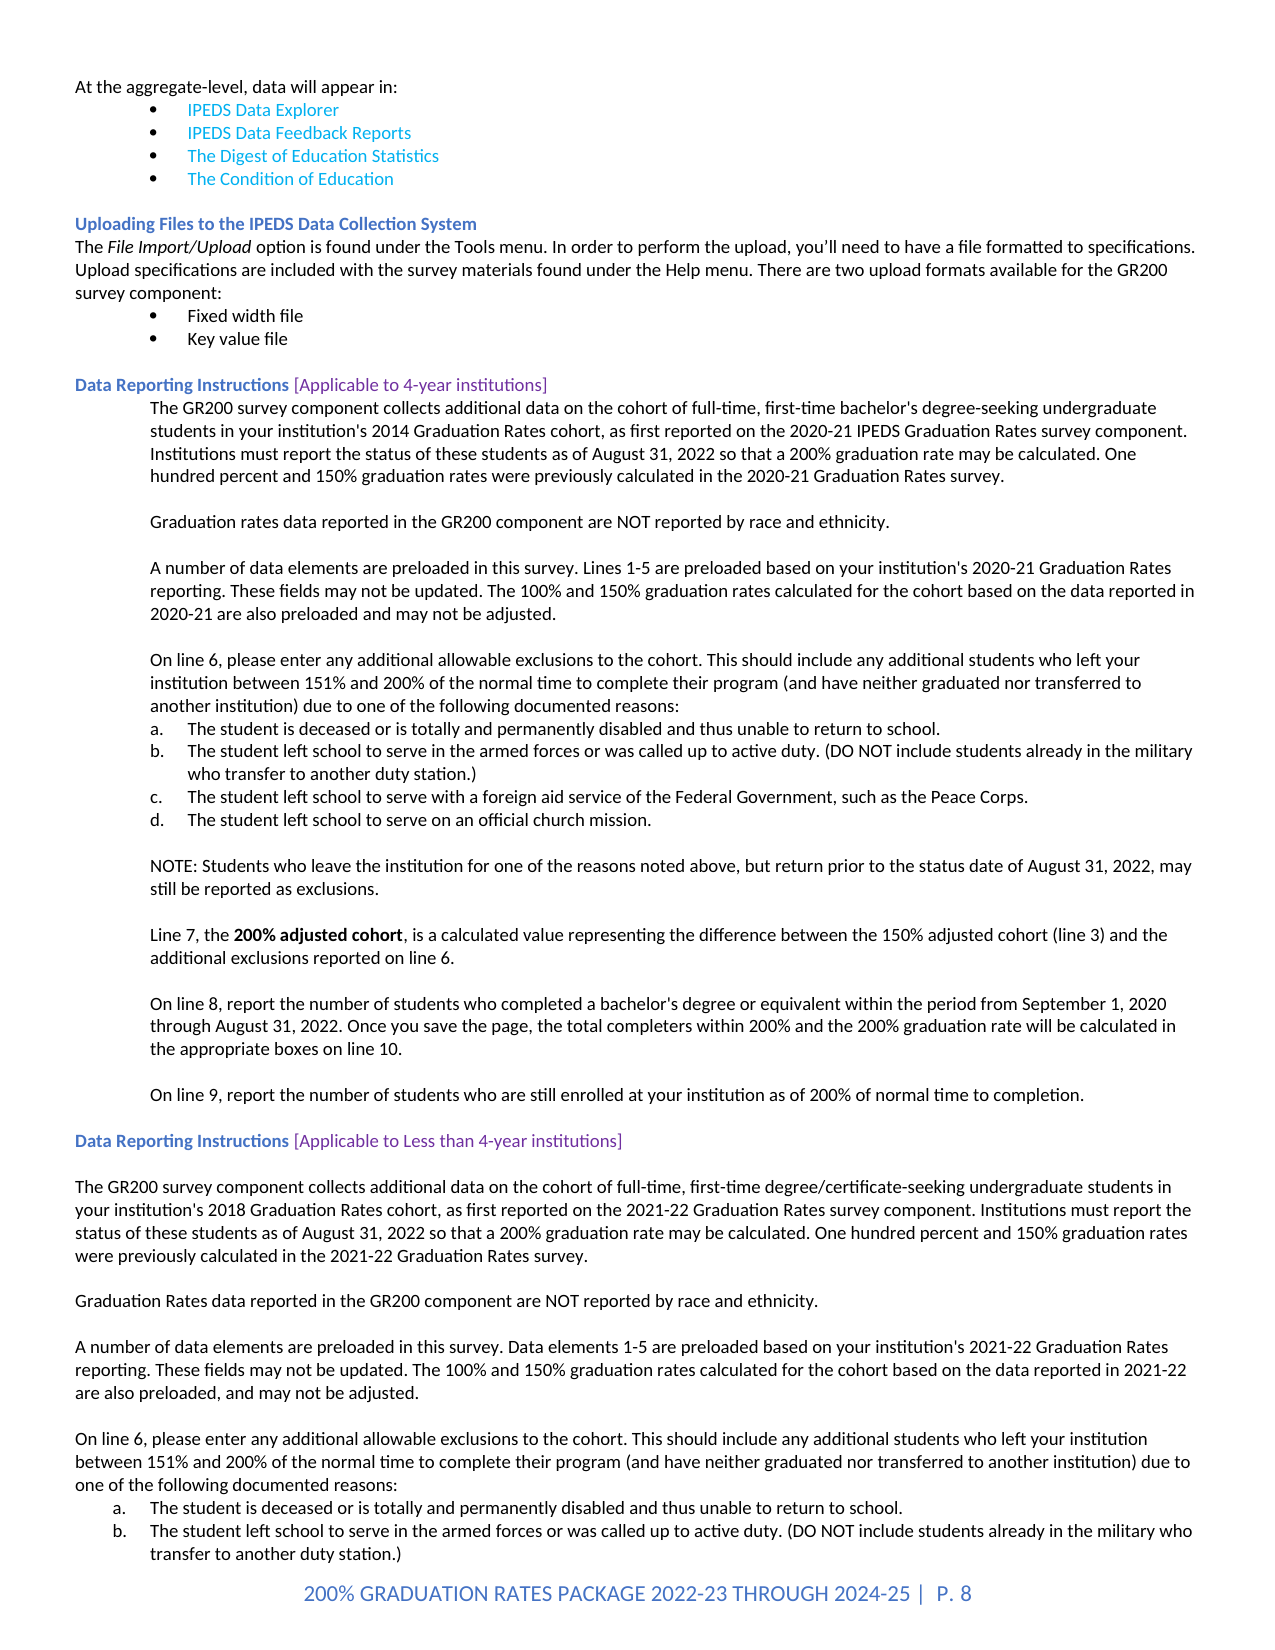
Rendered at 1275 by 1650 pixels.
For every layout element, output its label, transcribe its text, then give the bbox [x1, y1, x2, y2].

list The student left school to serve with a foreign aid service of the Federal Government, such as the Peace Corps. [150, 785, 1200, 808]
list Fixed width file [150, 304, 1200, 327]
text Graduation rates data reported in the GR200 component are NOT reported by race and ethnicity. [75, 510, 1200, 533]
text NOTE: Students who leave the institution for one of the reasons noted above, but return prior to the status date of August 31, 2022, may still be reported as exclusions. [150, 854, 1200, 900]
text Data Reporting Instructions [Applicable to 4-year institutions] [75, 373, 1200, 396]
text A number of data elements are preloaded in this survey. Data elements 1-5 are preloaded based on your institution's 2021-22 Graduation Rates reporting. These fields may not be updated. The 100% and 150% graduation rates calculated for the cohort based on the data reported in 2021-22 are also preloaded, and may not be adjusted. [75, 1335, 1200, 1404]
text On line 8, report the number of students who completed a bachelor's degree or equivalent within the period from September 1, 2020 through August 31, 2022. Once you save the page, the total completers within 200% and the 200% graduation rate will be calculated in the appropriate boxes on line 10. [150, 992, 1200, 1060]
text At the aggregate-level, data will appear in: [75, 75, 1200, 98]
list Key value file [150, 327, 1200, 350]
text Data Reporting Instructions [Applicable to Less than 4-year institutions] [75, 1129, 1200, 1152]
list The Digest of Education Statistics [150, 144, 1200, 167]
list The student left school to serve in the armed forces or was called up to active duty. (DO NOT include students already in the military who transfer to another duty station.) [112, 1519, 1200, 1564]
text On line 6, please enter any additional allowable exclusions to the cohort. This should include any additional students who left your institution between 151% and 200% of the normal time to complete their program (and have neither graduated nor transferred to another institution) due to one of the following documented reasons: [75, 1427, 1200, 1496]
text A number of data elements are preloaded in this survey. Lines 1-5 are preloaded based on your institution's 2020-21 Graduation Rates reporting. These fields may not be updated. The 100% and 150% graduation rates calculated for the cohort based on the data reported in 2020-21 are also preloaded and may not be adjusted. [150, 556, 1200, 625]
text Uploading Files to the IPEDS Data Collection System [75, 212, 1200, 235]
text Line 7, the 200% adjusted cohort, is a calculated value representing the difference between the 150% adjusted cohort (line 3) and the additional exclusions reported on line 6. [150, 923, 1200, 969]
list The student left school to serve on an official church mission. [150, 808, 1200, 831]
list The student is deceased or is totally and permanently disabled and thus unable to return to school. [150, 717, 1200, 739]
text The GR200 survey component collects additional data on the cohort of full-time, first-time degree/certificate-seeking undergraduate students in your institution's 2018 Graduation Rates cohort, as first reported on the 2021-22 Graduation Rates survey component. Institutions must report the status of these students as of August 31, 2022 so that a 200% graduation rate may be calculated. One hundred percent and 150% graduation rates were previously calculated in the 2021-22 Graduation Rates survey. [75, 1175, 1200, 1267]
text On line 6, please enter any additional allowable exclusions to the cohort. This should include any additional students who left your institution between 151% and 200% of the normal time to complete their program (and have neither graduated nor transferred to another institution) due to one of the following documented reasons: [150, 648, 1200, 717]
list The Condition of Education [150, 167, 1200, 189]
list IPEDS Data Explorer [150, 98, 1200, 121]
list IPEDS Data Feedback Reports [150, 121, 1200, 144]
text Graduation Rates data reported in the GR200 component are NOT reported by race and ethnicity. [75, 1289, 1200, 1312]
text On line 9, report the number of students who are still enrolled at your institution as of 200% of normal time to completion. [75, 1083, 1200, 1106]
list The student is deceased or is totally and permanently disabled and thus unable to return to school. [112, 1496, 1200, 1519]
text The File Import/Upload option is found under the Tools menu. In order to perform the upload, you’ll need to have a file formatted to specifications. Upload specifications are included with the survey materials found under the Help menu. There are two upload formats available for the GR200 survey component: [75, 235, 1200, 304]
text The GR200 survey component collects additional data on the cohort of full-time, first-time bachelor's degree-seeking undergraduate students in your institution's 2014 Graduation Rates cohort, as first reported on the 2020-21 IPEDS Graduation Rates survey component. Institutions must report the status of these students as of August 31, 2022 so that a 200% graduation rate may be calculated. One hundred percent and 150% graduation rates were previously calculated in the 2020-21 Graduation Rates survey. [150, 396, 1200, 487]
list The student left school to serve in the armed forces or was called up to active duty. (DO NOT include students already in the military who transfer to another duty station.) [150, 739, 1200, 785]
